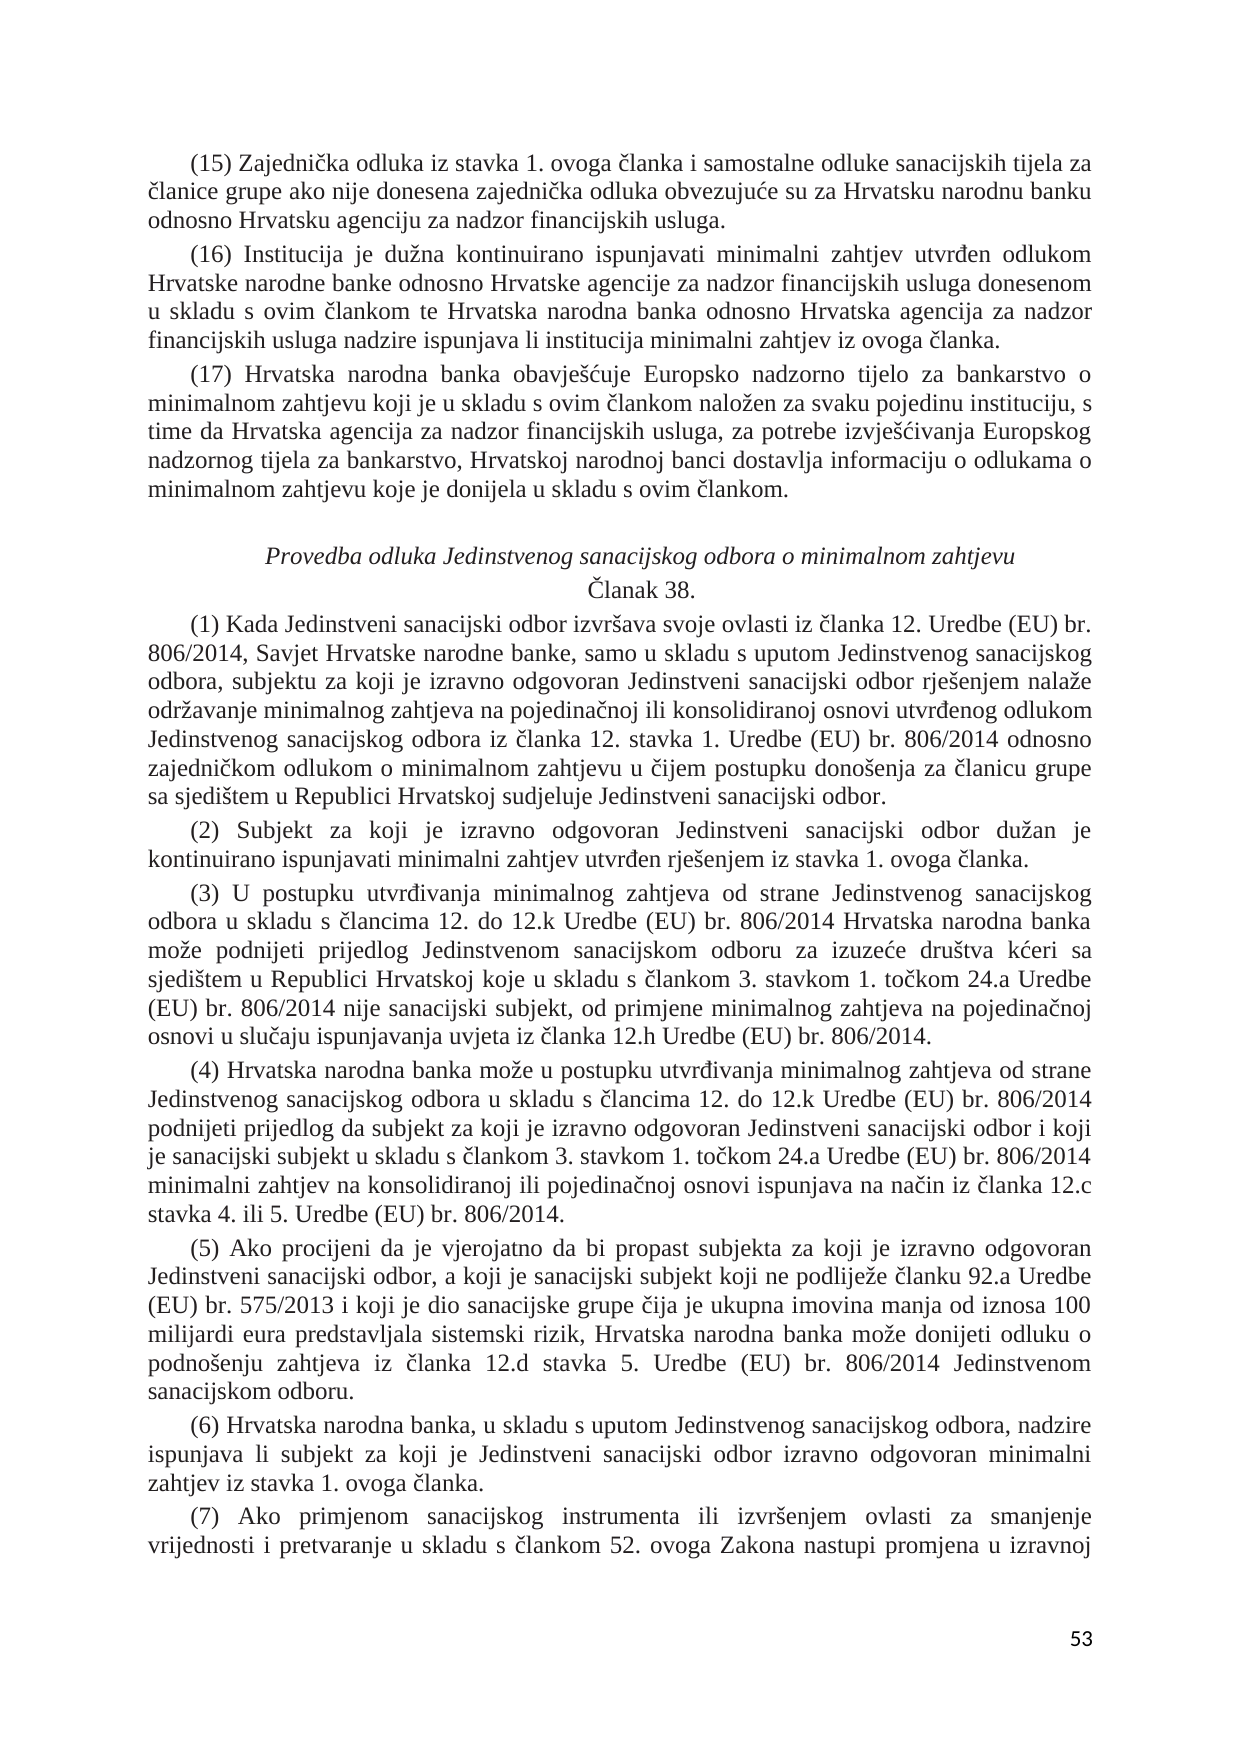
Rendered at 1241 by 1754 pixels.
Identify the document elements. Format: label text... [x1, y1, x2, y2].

text (3) U postupku utvrđivanja minimalnog zahtjeva od strane Jedinstvenog sanacijskog odbora u skladu s člancima 12. do 12.k Uredbe (EU) br. 806/2014 Hrvatska narodna banka može podnijeti prijedlog Jedinstvenom sanacijskom odboru za izuzeće društva kćeri sa sjedištem u Republici Hrvatskoj koje u skladu s člankom 3. stavkom 1. točkom 24.a Uredbe (EU) br. 806/2014 nije sanacijski subjekt, od primjene minimalnog zahtjeva na pojedinačnoj osnovi u slučaju ispunjavanja uvjeta iz članka 12.h Uredbe (EU) br. 806/2014. [148, 878, 1093, 1050]
text (1) Kada Jedinstveni sanacijski odbor izvršava svoje ovlasti iz članka 12. Uredbe (EU) br. 806/2014, Savjet Hrvatske narodne banke, samo u skladu s uputom Jedinstvenog sanacijskog odbora, subjektu za koji je izravno odgovoran Jedinstveni sanacijski odbor rješenjem nalaže održavanje minimalnog zahtjeva na pojedinačnoj ili konsolidiranoj osnovi utvrđenog odlukom Jedinstvenog sanacijskog odbora iz članka 12. stavka 1. Uredbe (EU) br. 806/2014 odnosno zajedničkom odlukom o minimalnom zahtjevu u čijem postupku donošenja za članicu grupe sa sjedištem u Republici Hrvatskoj sudjeluje Jedinstveni sanacijski odbor. [148, 609, 1093, 810]
text (6) Hrvatska narodna banka, u skladu s uputom Jedinstvenog sanacijskog odbora, nadzire ispunjava li subjekt za koji je Jedinstveni sanacijski odbor izravno odgovoran minimalni zahtjev iz stavka 1. ovoga članka. [148, 1410, 1093, 1496]
text (4) Hrvatska narodna banka može u postupku utvrđivanja minimalnog zahtjeva od strane Jedinstvenog sanacijskog odbora u skladu s člancima 12. do 12.k Uredbe (EU) br. 806/2014 podnijeti prijedlog da subjekt za koji je izravno odgovoran Jedinstveni sanacijski odbor i koji je sanacijski subjekt u skladu s člankom 3. stavkom 1. točkom 24.a Uredbe (EU) br. 806/2014 minimalni zahtjev na konsolidiranoj ili pojedinačnoj osnovi ispunjava na način iz članka 12.c stavka 4. ili 5. Uredbe (EU) br. 806/2014. [148, 1055, 1093, 1228]
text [148, 1501, 1093, 1559]
text (15) Zajednička odluka iz stavka 1. ovoga članka i samostalne odluke sanacijskih tijela za članice grupe ako nije donesena zajednička odluka obvezujuće su za Hrvatsku narodnu banku odnosno Hrvatsku agenciju za nadzor financijskih usluga. [148, 148, 1093, 234]
text (5) Ako procijeni da je vjerojatno da bi propast subjekta za koji je izravno odgovoran Jedinstveni sanacijski odbor, a koji je sanacijski subjekt koji ne podliježe članku 92.a Uredbe (EU) br. 575/2013 i koji je dio sanacijske grupe čija je ukupna imovina manja od iznosa 100 milijardi eura predstavljala sistemski rizik, Hrvatska narodna banka može donijeti odluku o podnošenju zahtjeva iz članka 12.d stavka 5. Uredbe (EU) br. 806/2014 Jedinstvenom sanacijskom odboru. [148, 1233, 1093, 1405]
text (16) Institucija je dužna kontinuirano ispunjavati minimalni zahtjev utvrđen odlukom Hrvatske narodne banke odnosno Hrvatske agencije za nadzor financijskih usluga donesenom u skladu s ovim člankom te Hrvatska narodna banka odnosno Hrvatska agencija za nadzor financijskih usluga nadzire ispunjava li institucija minimalni zahtjev iz ovoga članka. [148, 239, 1093, 354]
text (2) Subjekt za koji je izravno odgovoran Jedinstveni sanacijski odbor dužan je kontinuirano ispunjavati minimalni zahtjev utvrđen rješenjem iz stavka 1. ovoga članka. [148, 815, 1093, 873]
text (17) Hrvatska narodna banka obavješćuje Europsko nadzorno tijelo za bankarstvo o minimalnom zahtjevu koji je u skladu s ovim člankom naložen za svaku pojedinu instituciju, s time da Hrvatska agencija za nadzor financijskih usluga, za potrebe izvješćivanja Europskog nadzornog tijela za bankarstvo, Hrvatskoj narodnoj banci dostavlja informaciju o odlukama o minimalnom zahtjevu koje je donijela u skladu s ovim člankom. [148, 359, 1093, 503]
text Članak 38. [148, 575, 1093, 604]
text Provedba odluka Jedinstvenog sanacijskog odbora o minimalnom zahtjevu [148, 541, 1093, 570]
